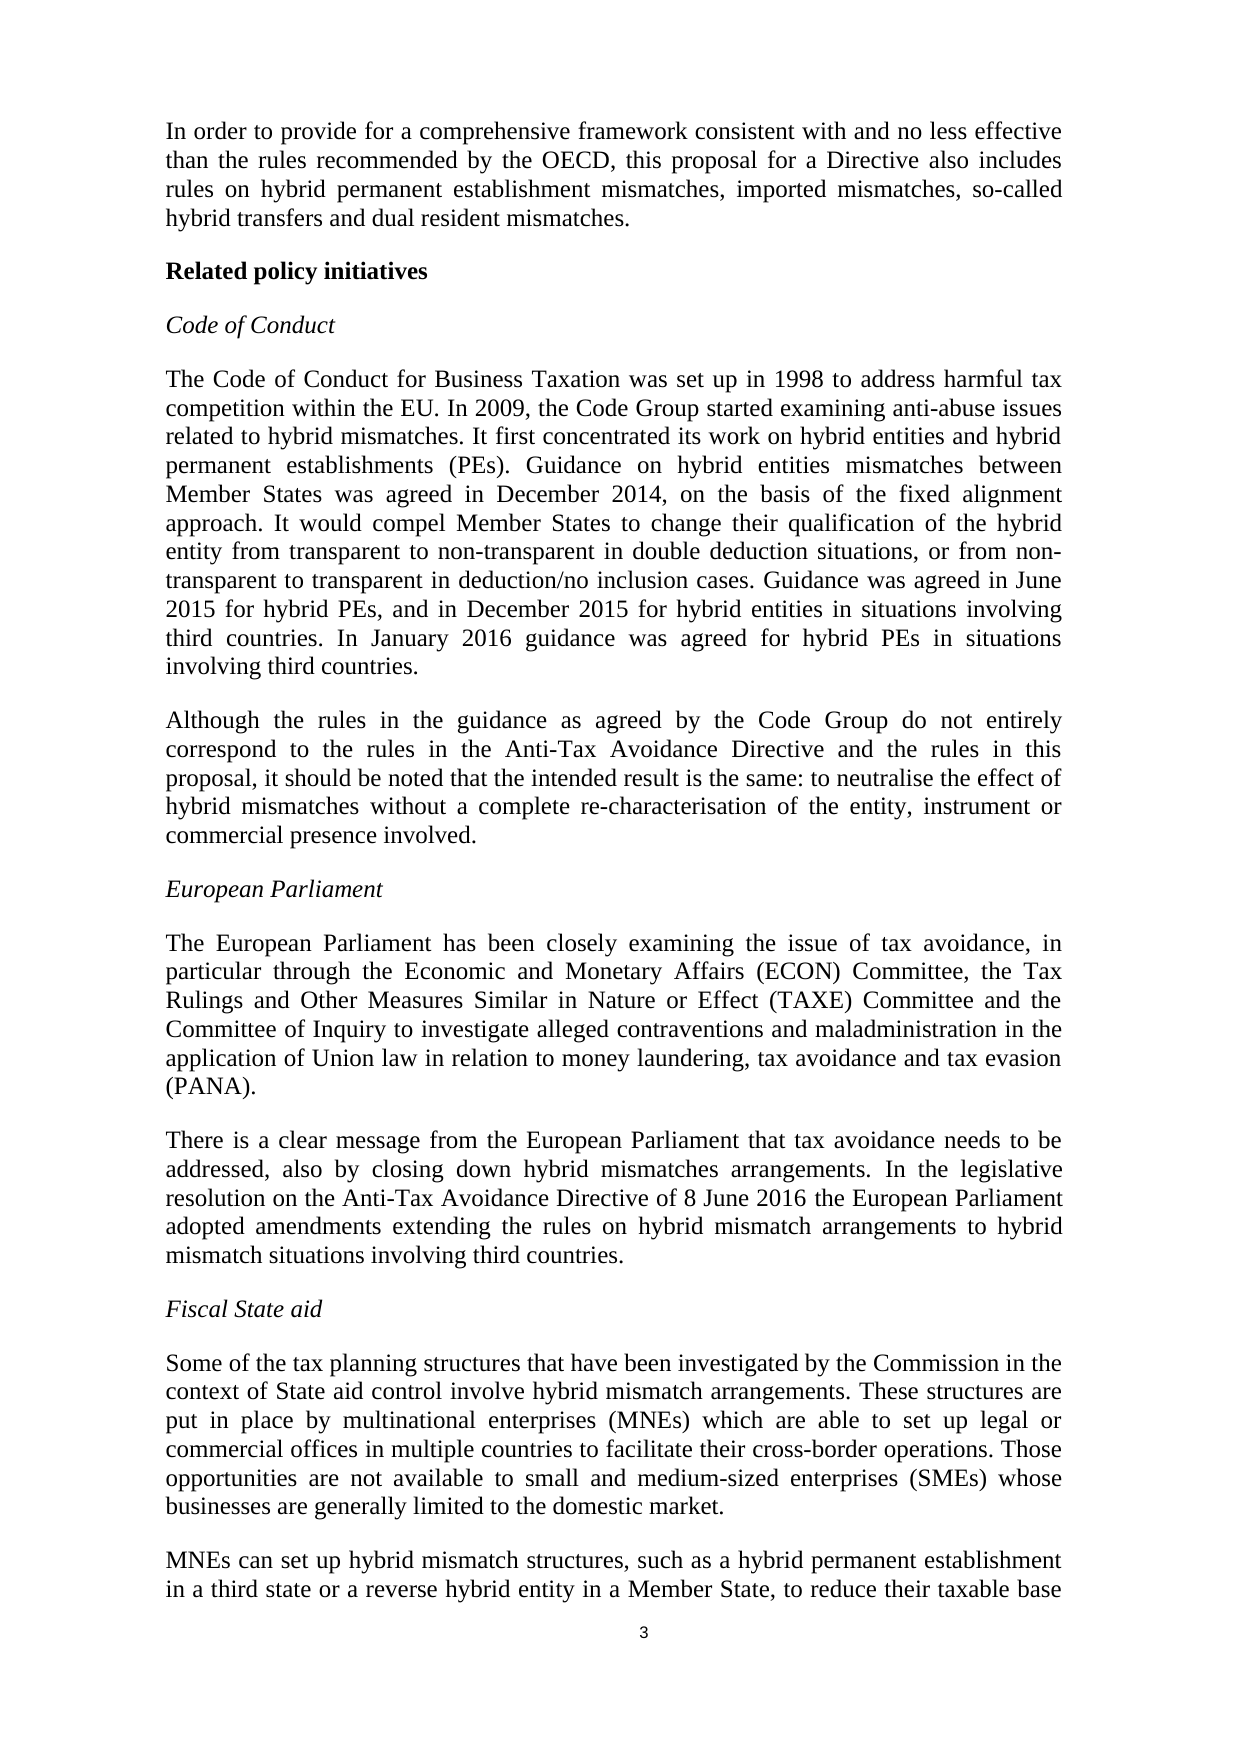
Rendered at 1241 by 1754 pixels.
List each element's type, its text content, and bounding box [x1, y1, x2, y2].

text Fiscal State aid [165, 1294, 1063, 1323]
text In order to provide for a comprehensive framework consistent with and no less effective than the rules recommended by the OECD, this proposal for a Directive also includes rules on hybrid permanent establishment mismatches, imported mismatches, so-called hybrid transfers and dual resident mismatches. [165, 116, 1063, 231]
text There is a clear message from the European Parliament that tax avoidance needs to be addressed, also by closing down hybrid mismatches arrangements. In the legislative resolution on the Anti-Tax Avoidance Directive of 8 June 2016 the European Parliament adopted amendments extending the rules on hybrid mismatch arrangements to hybrid mismatch situations involving third countries. [165, 1125, 1063, 1269]
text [165, 1545, 1063, 1603]
text Code of Conduct [165, 310, 1063, 339]
text The European Parliament has been closely examining the issue of tax avoidance, in particular through the Economic and Monetary Affairs (ECON) Committee, the Tax Rulings and Other Measures Similar in Nature or Effect (TAXE) Committee and the Committee of Inquiry to investigate alleged contraventions and maladministration in the application of Union law in relation to money laundering, tax avoidance and tax evasion (PANA). [165, 928, 1063, 1100]
text Some of the tax planning structures that have been investigated by the Commission in the context of State aid control involve hybrid mismatch arrangements. These structures are put in place by multinational enterprises (MNEs) which are able to set up legal or commercial offices in multiple countries to facilitate their cross-border operations. Those opportunities are not available to small and medium-sized enterprises (SMEs) whose businesses are generally limited to the domestic market. [165, 1348, 1063, 1520]
text Related policy initiatives [165, 256, 1063, 285]
text Although the rules in the guidance as agreed by the Code Group do not entirely correspond to the rules in the Anti-Tax Avoidance Directive and the rules in this proposal, it should be noted that the intended result is the same: to neutralise the effect of hybrid mismatches without a complete re-characterisation of the entity, instrument or commercial presence involved. [165, 705, 1063, 849]
text European Parliament [165, 874, 1063, 903]
text The Code of Conduct for Business Taxation was set up in 1998 to address harmful tax competition within the EU. In 2009, the Code Group started examining anti-abuse issues related to hybrid mismatches. It first concentrated its work on hybrid entities and hybrid permanent establishments (PEs). Guidance on hybrid entities mismatches between Member States was agreed in December 2014, on the basis of the fixed alignment approach. It would compel Member States to change their qualification of the hybrid entity from transparent to non-transparent in double deduction situations, or from non-transparent to transparent in deduction/no inclusion cases. Guidance was agreed in June 2015 for hybrid PEs, and in December 2015 for hybrid entities in situations involving third countries. In January 2016 guidance was agreed for hybrid PEs in situations involving third countries. [165, 364, 1063, 680]
